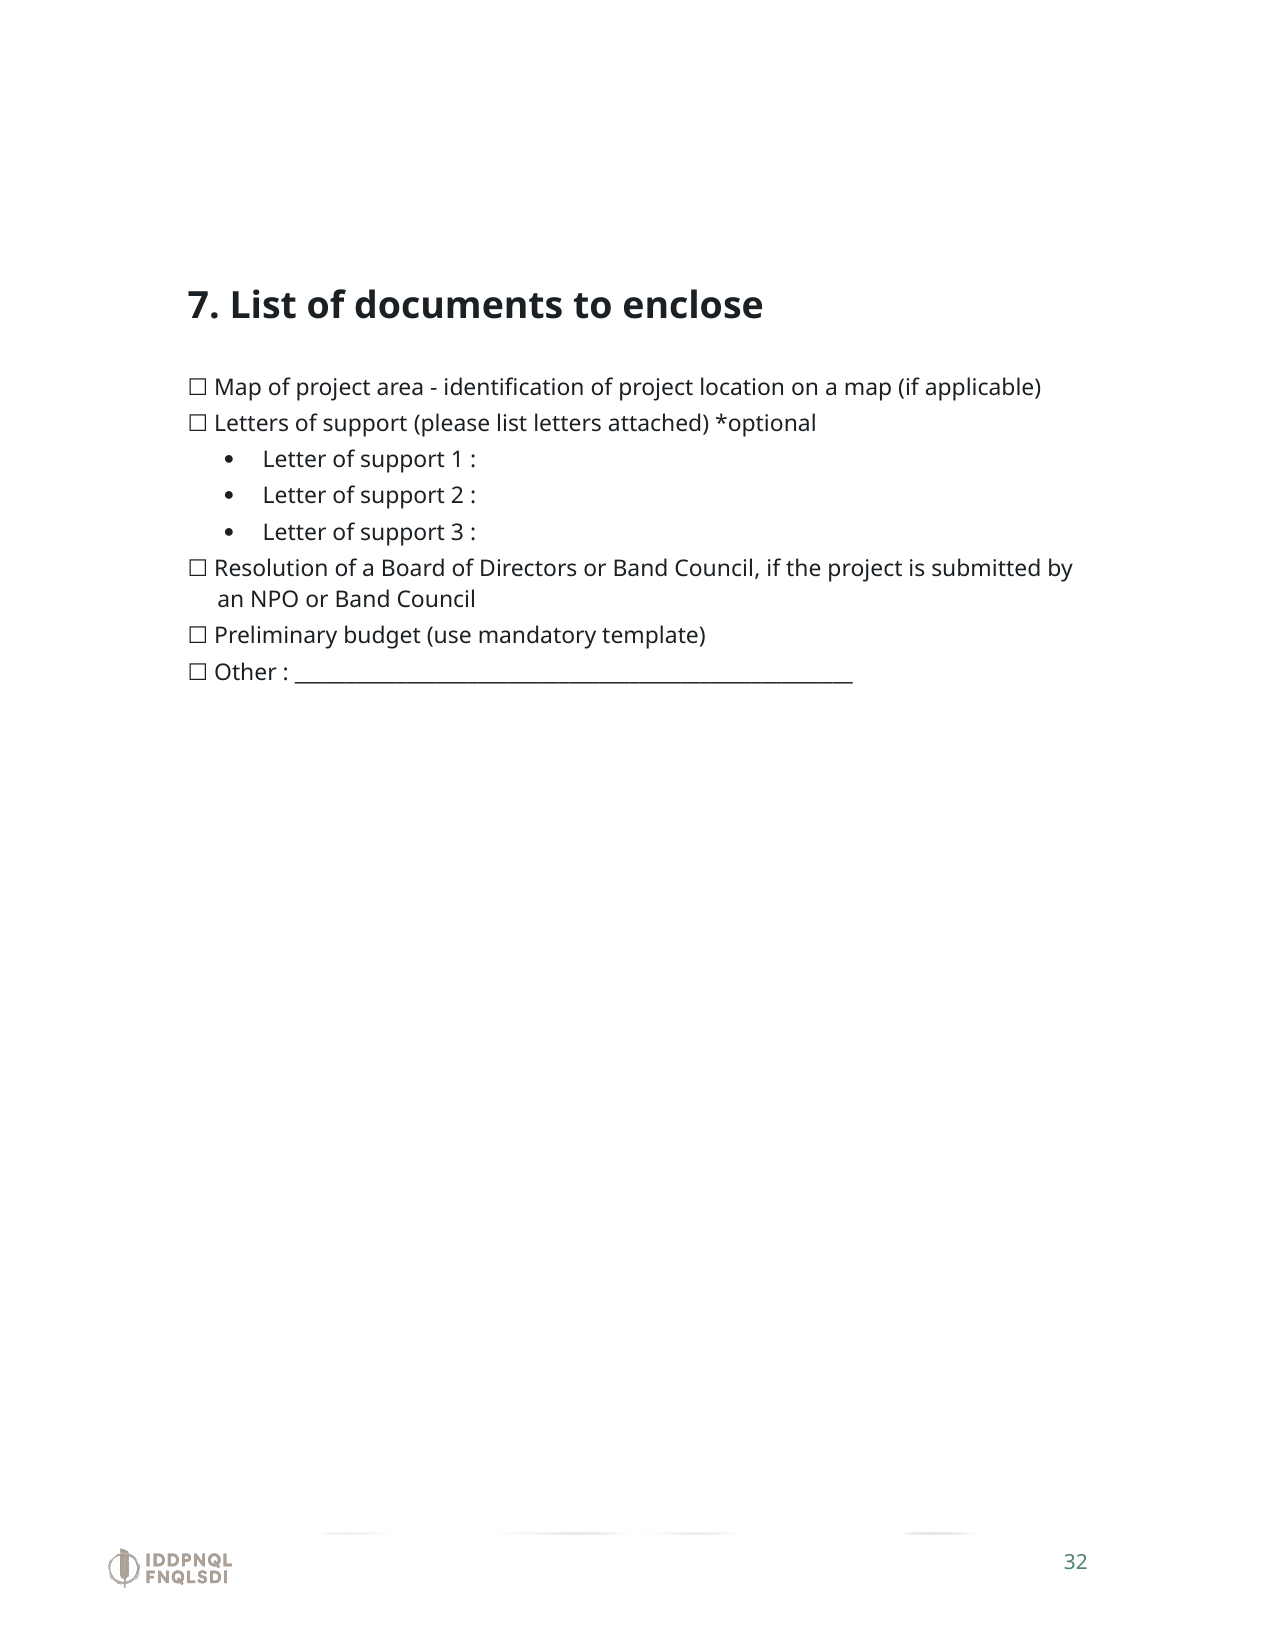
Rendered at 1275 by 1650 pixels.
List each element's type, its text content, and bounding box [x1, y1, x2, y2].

text 7. List of documents to enclose [187, 278, 1087, 329]
list Letter of support 3 : [225, 515, 1087, 547]
list Letter of support 2 : [225, 479, 1087, 510]
text Resolution of a Board of Directors or Band Council, if the project is submitted by an NPO or Band Council [187, 552, 1087, 614]
text Other : _______________________________________________________ [187, 655, 1087, 687]
list Letter of support 1 : [225, 443, 1087, 474]
picture [96, 1537, 244, 1600]
text Letters of support (please list letters attached) *optional [187, 407, 1087, 438]
text Preliminary budget (use mandatory template) [187, 619, 1087, 650]
text Map of project area - identification of project location on a map (if applicable) [187, 370, 1087, 402]
